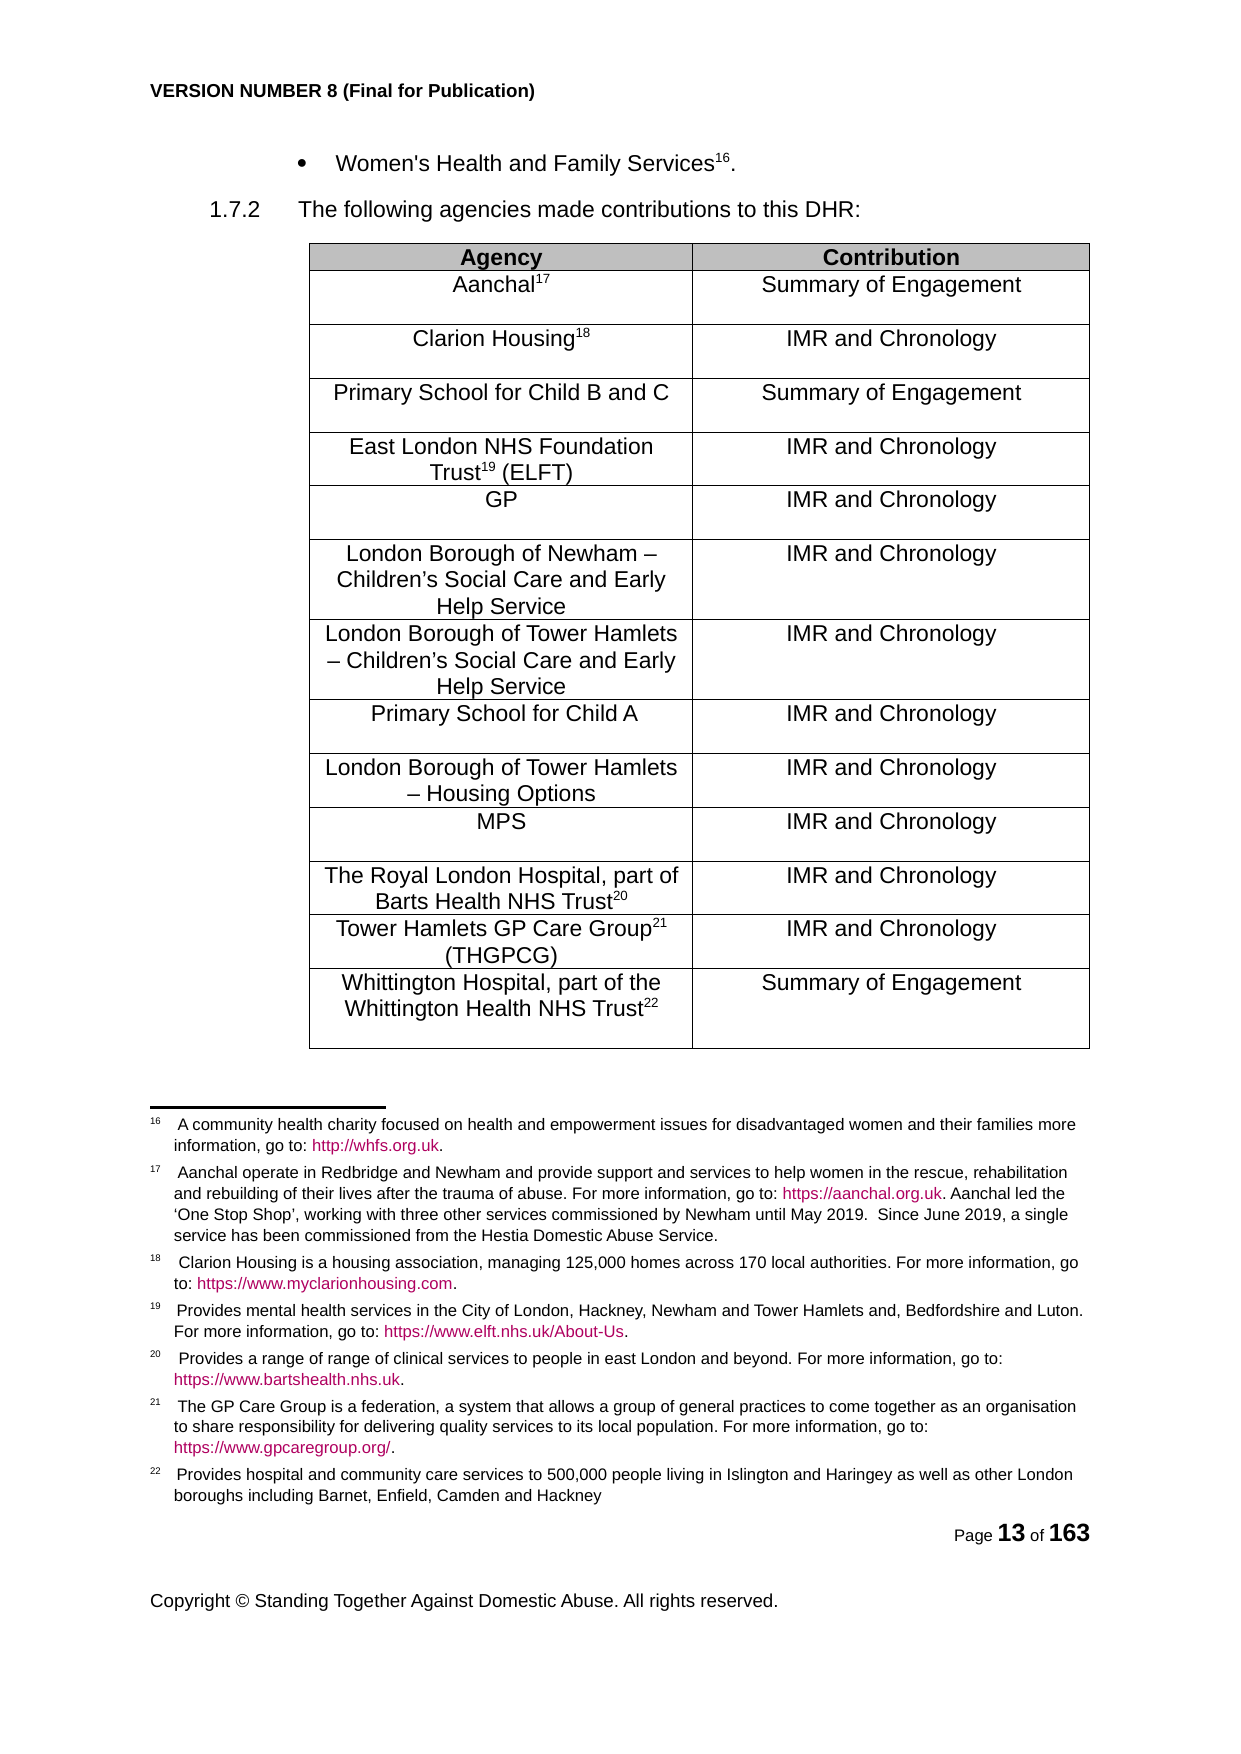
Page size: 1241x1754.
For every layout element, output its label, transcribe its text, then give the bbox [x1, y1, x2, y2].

table_cell IMR and Chronology [693, 620, 1089, 699]
table_cell Summary of Engagement [693, 271, 1089, 324]
table_cell MPS [310, 808, 692, 861]
table_cell IMR and Chronology [693, 540, 1089, 619]
table_cell Summary of Engagement [693, 379, 1089, 432]
table_cell IMR and Chronology [693, 700, 1089, 753]
table_cell The Royal London Hospital, part of Barts Health NHS Trust [310, 862, 692, 914]
table_cell IMR and Chronology [693, 325, 1089, 378]
table_cell London Borough of Newham – Children’s Social Care and Early Help Service [310, 540, 692, 619]
table_cell IMR and Chronology [693, 915, 1089, 968]
table_cell GP [310, 486, 692, 539]
table_cell IMR and Chronology [693, 486, 1089, 539]
table_cell IMR and Chronology [693, 862, 1089, 914]
table_cell IMR and Chronology [693, 808, 1089, 861]
table_cell IMR and Chronology [693, 754, 1089, 807]
table_cell Clarion Housing [310, 325, 692, 378]
table_header Agency [310, 244, 692, 270]
table_cell Tower Hamlets GP Care Group (THGPCG) [310, 915, 692, 968]
table_cell London Borough of Tower Hamlets – Children’s Social Care and Early Help Service [310, 620, 692, 699]
list Women's Health and Family Services. [298, 150, 1090, 176]
table_cell Aanchal [310, 271, 692, 324]
list The following agencies made contributions to this DHR: [209, 196, 1090, 223]
table_cell Primary School for Child B and C [310, 379, 692, 432]
table_cell Primary School for Child A [310, 700, 692, 753]
table_cell IMR and Chronology [693, 433, 1089, 485]
table_cell London Borough of Tower Hamlets – Housing Options [310, 754, 692, 807]
table_cell East London NHS Foundation Trust (ELFT) [310, 433, 692, 485]
table_cell Whittington Hospital, part of the Whittington Health NHS Trust [310, 969, 692, 1048]
table_header Contribution [693, 244, 1089, 270]
table_cell Summary of Engagement [693, 969, 1089, 1048]
